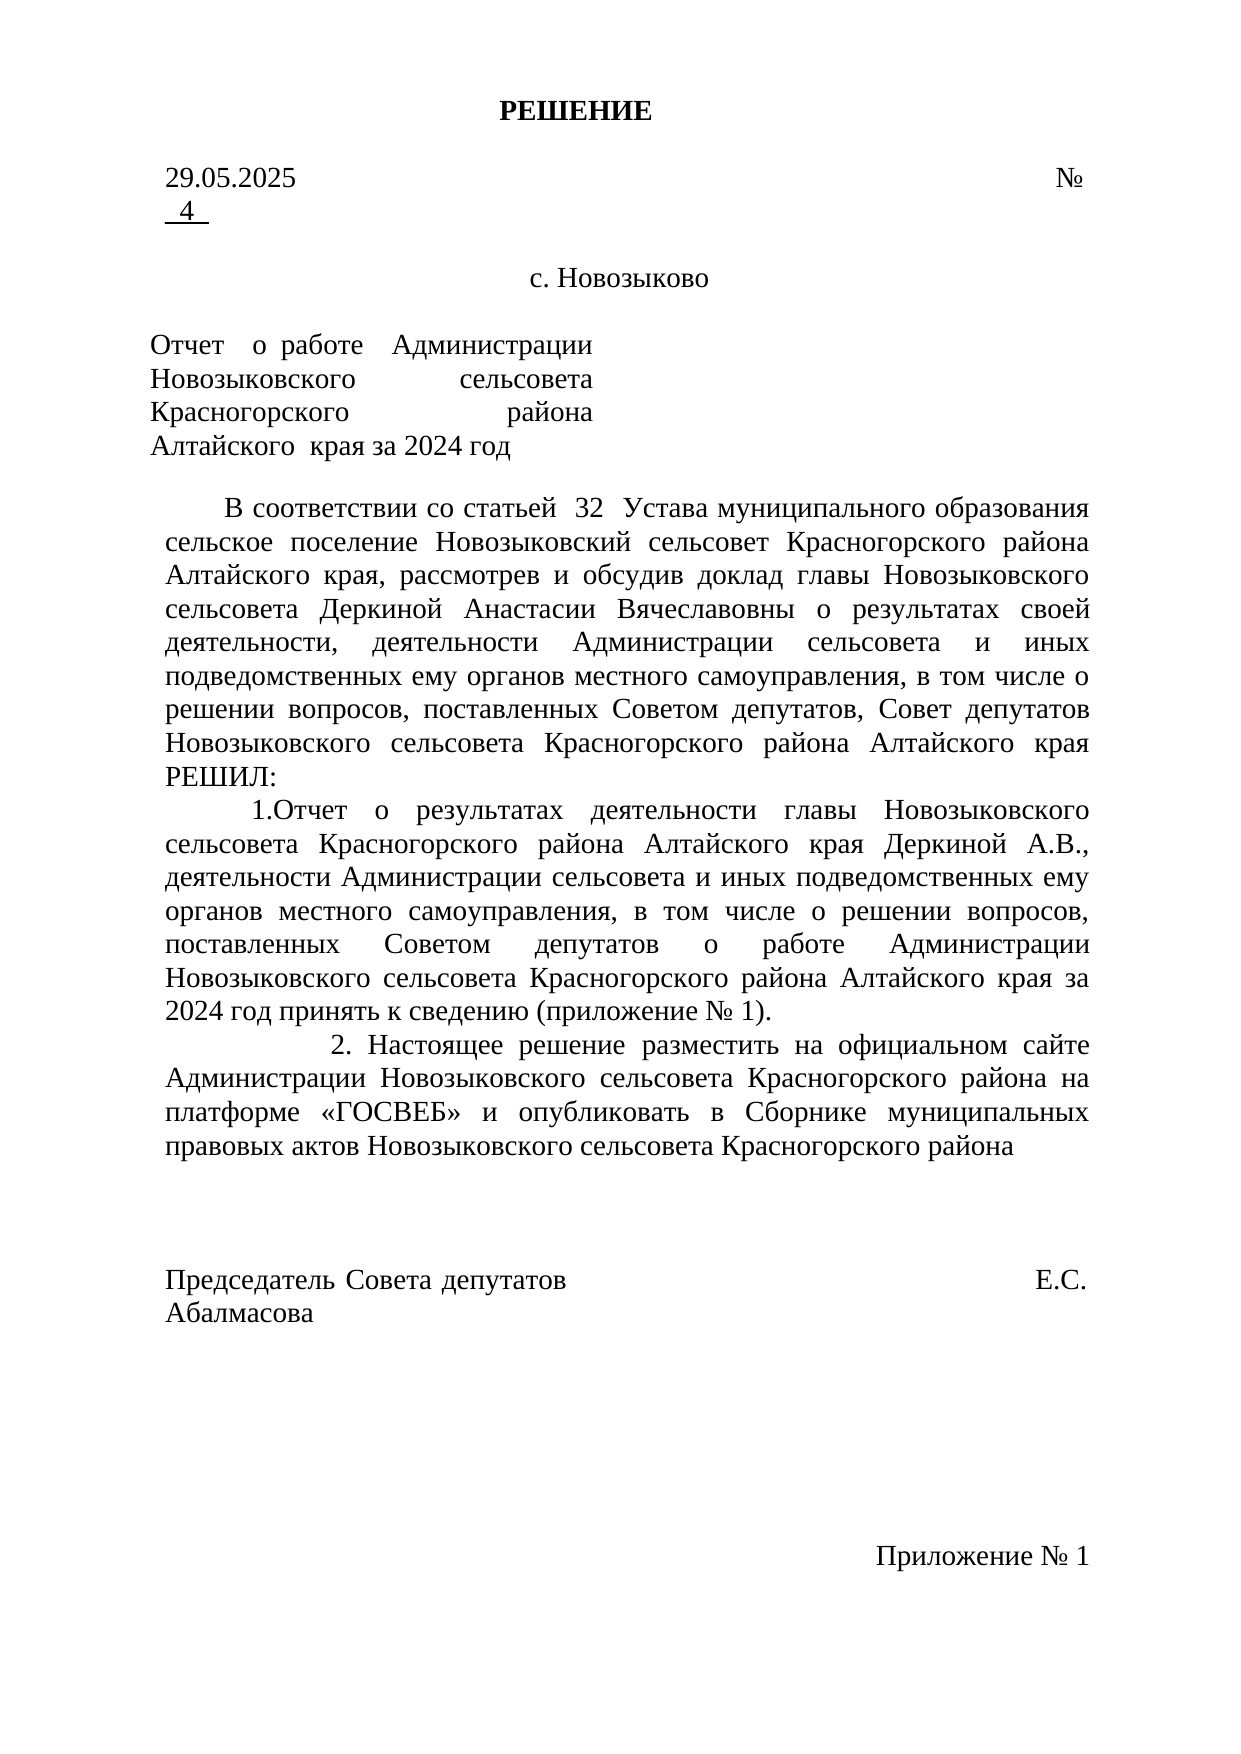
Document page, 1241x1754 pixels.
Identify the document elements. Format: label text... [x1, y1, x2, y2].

text Председатель Совета депутатов Е.С. Абалмасова [165, 1262, 1090, 1329]
text РЕШЕНИЕ [61, 93, 1090, 126]
text 2. Настоящее решение разместить на официальном сайте Администрации Новозыковского сельсовета Красногорского района на платформе «ГОСВЕБ» и опубликовать в Сборнике муниципальных правовых актов Новозыковского сельсовета Красногорского района [165, 1027, 1090, 1161]
text Отчет о работе Администрации Новозыковского сельсовета Красногорского района Алтайского края за 2024 год [150, 327, 593, 462]
text Приложение № 1 [150, 1538, 1090, 1572]
text 1.Отчет о результатах деятельности главы Новозыковского сельсовета Красногорского района Алтайского края Деркиной А.В., деятельности Администрации сельсовета и иных подведомственных ему органов местного самоуправления, в том числе о решении вопросов, поставленных Советом депутатов о работе Администрации Новозыковского сельсовета Красногорского района Алтайского края за 2024 год принять к сведению (приложение № 1). [165, 792, 1090, 1027]
text 29.05.2025 № _4_ [165, 160, 1090, 227]
text с. Новозыково [165, 260, 1090, 294]
text В соответствии со статьей 32 Устава муниципального образования сельское поселение Новозыковский сельсовет Красногорского района Алтайского края, рассмотрев и обсудив доклад главы Новозыковского сельсовета Деркиной Анастасии Вячеславовны о результатах своей деятельности, деятельности Администрации сельсовета и иных подведомственных ему органов местного самоуправления, в том числе о решении вопросов, поставленных Советом депутатов, Совет депутатов Новозыковского сельсовета Красногорского района Алтайского края РЕШИЛ: [165, 490, 1090, 792]
